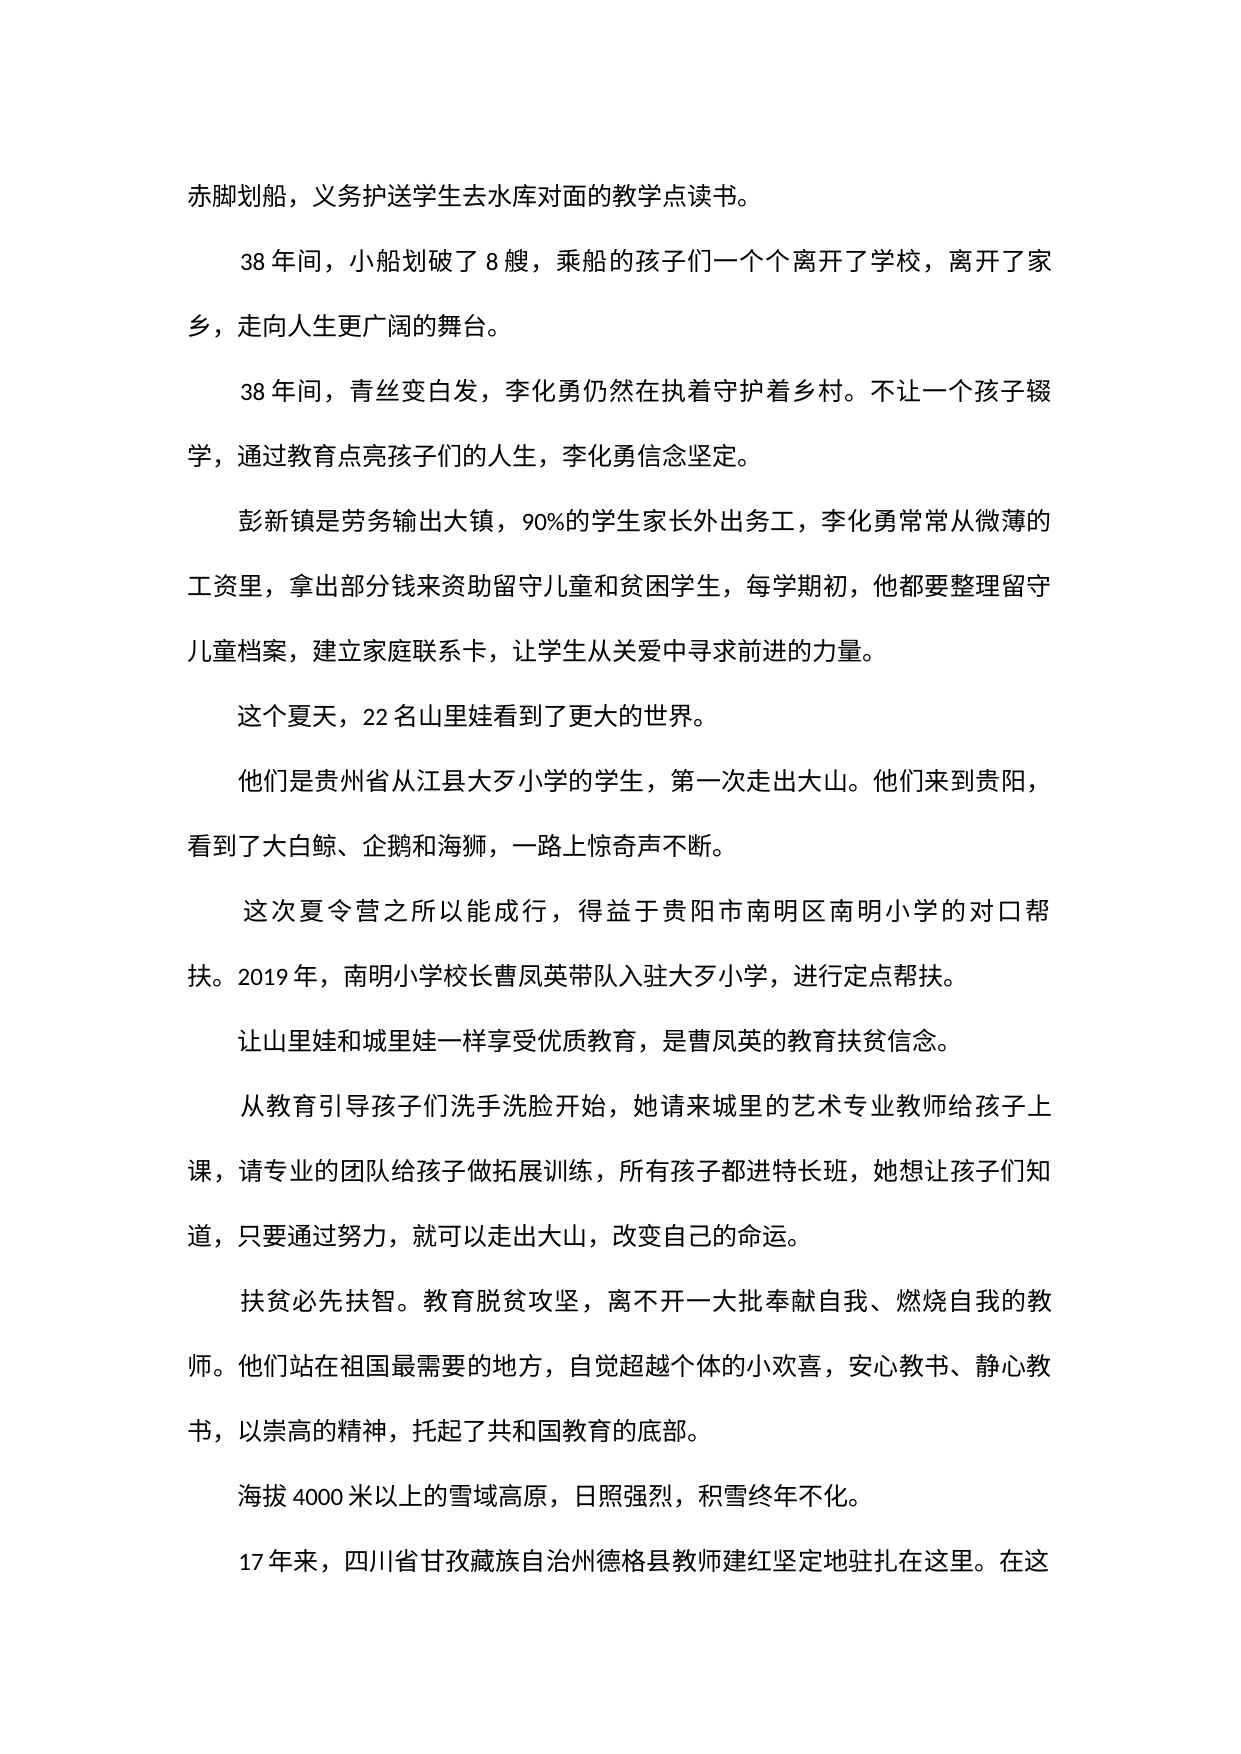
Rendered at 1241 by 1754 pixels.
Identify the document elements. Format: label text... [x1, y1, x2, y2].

text 他们是贵州省从江县大歹小学的学生，第一次走出大山。他们来到贵阳，看到了大白鲸、企鹅和海狮，一路上惊奇声不断。 [187, 747, 1053, 877]
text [187, 1527, 1053, 1592]
text 彭新镇是劳务输出大镇，90%的学生家长外出务工，李化勇常常从微薄的工资里，拿出部分钱来资助留守儿童和贫困学生，每学期初，他都要整理留守儿童档案，建立家庭联系卡，让学生从关爱中寻求前进的力量。 [187, 487, 1053, 682]
text 这次夏令营之所以能成行，得益于贵阳市南明区南明小学的对口帮扶。2019年，南明小学校长曹凤英带队入驻大歹小学，进行定点帮扶。 [187, 877, 1053, 1007]
text 这个夏天，22名山里娃看到了更大的世界。 [187, 682, 1053, 747]
text 从教育引导孩子们洗手洗脸开始，她请来城里的艺术专业教师给孩子上课，请专业的团队给孩子做拓展训练，所有孩子都进特长班，她想让孩子们知道，只要通过努力，就可以走出大山，改变自己的命运。 [187, 1072, 1053, 1267]
text 38年间，小船划破了8艘，乘船的孩子们一个个离开了学校，离开了家乡，走向人生更广阔的舞台。 [187, 227, 1053, 357]
text 海拔4000米以上的雪域高原，日照强烈，积雪终年不化。 [187, 1462, 1053, 1527]
text 38年间，青丝变白发，李化勇仍然在执着守护着乡村。不让一个孩子辍学，通过教育点亮孩子们的人生，李化勇信念坚定。 [187, 357, 1053, 487]
text 扶贫必先扶智。教育脱贫攻坚，离不开一大批奉献自我、燃烧自我的教师。他们站在祖国最需要的地方，自觉超越个体的小欢喜，安心教书、静心教书，以崇高的精神，托起了共和国教育的底部。 [187, 1267, 1053, 1462]
text 让山里娃和城里娃一样享受优质教育，是曹凤英的教育扶贫信念。 [187, 1007, 1053, 1072]
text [187, 162, 1053, 227]
